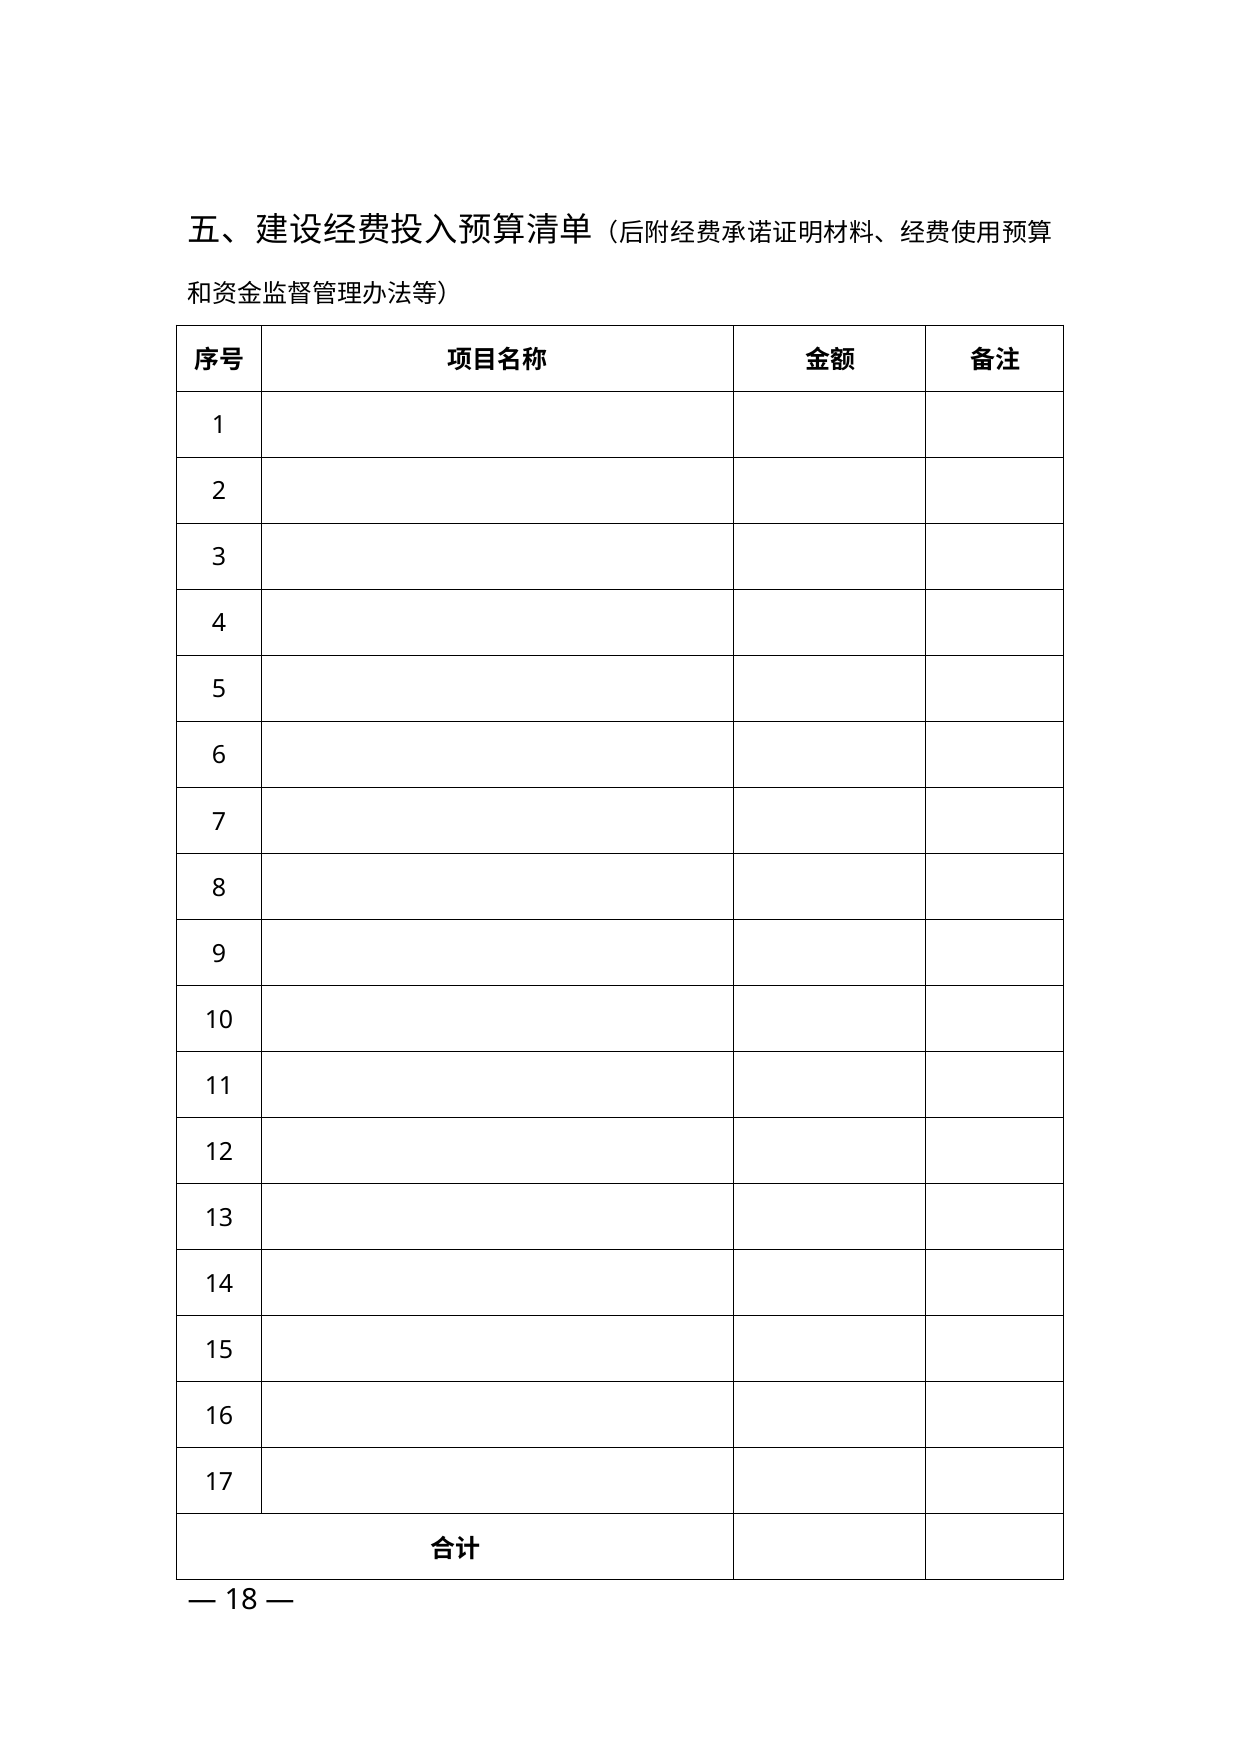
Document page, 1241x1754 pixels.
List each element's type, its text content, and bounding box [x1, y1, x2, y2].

table_cell [734, 524, 925, 589]
table_cell [262, 1118, 733, 1183]
table_cell 10 [177, 986, 261, 1051]
table_header 金额 [734, 326, 925, 391]
table_cell 15 [177, 1316, 261, 1381]
table_cell [262, 920, 733, 985]
table_cell [734, 1052, 925, 1117]
table_cell [262, 392, 733, 457]
table_cell 9 [177, 920, 261, 985]
table_cell [262, 524, 733, 589]
table_cell 7 [177, 788, 261, 853]
table_cell [926, 722, 1063, 787]
table_cell [262, 1448, 733, 1513]
table_cell [262, 1382, 733, 1447]
table_cell 5 [177, 656, 261, 721]
table_cell [734, 1118, 925, 1183]
table_cell [262, 1052, 733, 1117]
table_cell [926, 656, 1063, 721]
table_cell [262, 590, 733, 655]
table_cell [926, 1316, 1063, 1381]
table_cell [734, 788, 925, 853]
table_cell 4 [177, 590, 261, 655]
table_cell [262, 1184, 733, 1249]
table_cell 6 [177, 722, 261, 787]
table_cell [926, 1184, 1063, 1249]
table_cell [734, 854, 925, 919]
table_cell 16 [177, 1382, 261, 1447]
table_cell [926, 1250, 1063, 1315]
table_cell 2 [177, 458, 261, 523]
table_cell [734, 656, 925, 721]
table_header 备注 [926, 326, 1063, 391]
table_cell [734, 458, 925, 523]
table_cell [926, 590, 1063, 655]
table_cell [262, 986, 733, 1051]
table_cell [734, 1316, 925, 1381]
table_cell [734, 920, 925, 985]
table_cell 1 [177, 392, 261, 457]
table_cell [734, 590, 925, 655]
table_cell [262, 788, 733, 853]
table_cell 3 [177, 524, 261, 589]
table_cell [734, 986, 925, 1051]
table_header 序号 [177, 326, 261, 391]
table_cell [926, 1514, 1063, 1579]
table_cell [734, 1184, 925, 1249]
table_cell 13 [177, 1184, 261, 1249]
table_cell [926, 854, 1063, 919]
table_cell [926, 392, 1063, 457]
table_cell [262, 854, 733, 919]
table_cell [926, 1382, 1063, 1447]
text 五、建设经费投入预算清单（后附经费承诺证明材料、经费使用预算和资金监督管理办法等） [187, 194, 1053, 324]
table_cell [734, 1382, 925, 1447]
table_cell [926, 788, 1063, 853]
table_cell [734, 1250, 925, 1315]
table_cell [926, 458, 1063, 523]
table_cell 14 [177, 1250, 261, 1315]
table_cell [262, 722, 733, 787]
table_cell [926, 524, 1063, 589]
table_cell [926, 1448, 1063, 1513]
table_cell [734, 392, 925, 457]
table_cell 合计 [177, 1514, 733, 1579]
table_cell 12 [177, 1118, 261, 1183]
table_cell [926, 1118, 1063, 1183]
table_cell [926, 920, 1063, 985]
table_cell [262, 1250, 733, 1315]
table_cell [926, 986, 1063, 1051]
table_cell [262, 458, 733, 523]
table_cell 8 [177, 854, 261, 919]
table_header 项目名称 [262, 326, 733, 391]
table_cell [262, 1316, 733, 1381]
table_cell 11 [177, 1052, 261, 1117]
table_cell [734, 1514, 925, 1579]
table_cell [734, 722, 925, 787]
table_cell [926, 1052, 1063, 1117]
table_cell [262, 656, 733, 721]
table_cell [734, 1448, 925, 1513]
table_cell 17 [177, 1448, 261, 1513]
